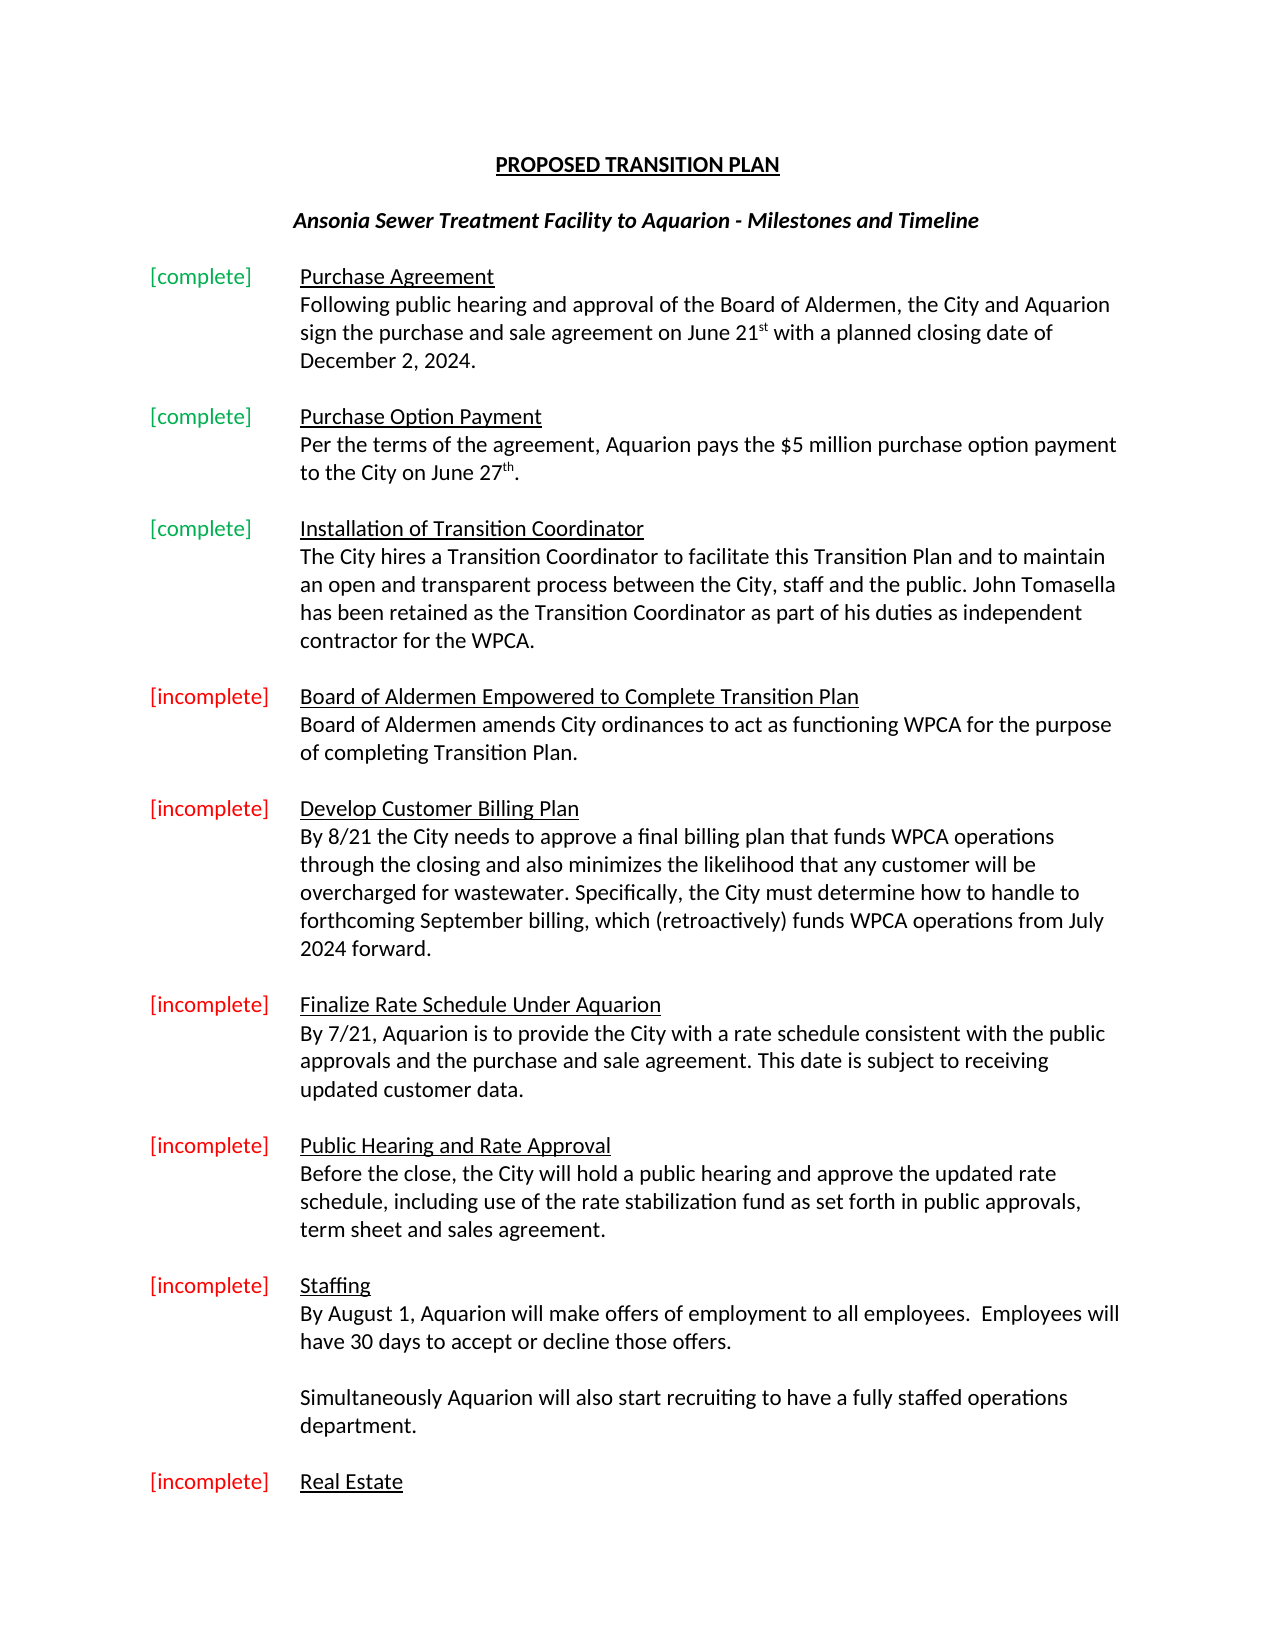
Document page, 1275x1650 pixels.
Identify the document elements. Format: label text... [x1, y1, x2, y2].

text Following public hearing and approval of the Board of Aldermen, the City and Aquarion sign the purchase and sale agreement on June 21st with a planned closing date of December 2, 2024. [300, 290, 1125, 374]
text [complete] Purchase Option Payment [150, 402, 1125, 430]
text [incomplete] Finalize Rate Schedule Under Aquarion [150, 991, 1125, 1019]
text [complete] Purchase Agreement [150, 262, 1125, 290]
text PROPOSED TRANSITION PLAN [150, 150, 1125, 178]
text By 8/21 the City needs to approve a final billing plan that funds WPCA operations through the closing and also minimizes the likelihood that any customer will be overcharged for wastewater. Specifically, the City must determine how to handle to forthcoming September billing, which (retroactively) funds WPCA operations from July 2024 forward. [300, 822, 1125, 963]
text [incomplete] Board of Aldermen Empowered to Complete Transition Plan [150, 682, 1125, 710]
text The City hires a Transition Coordinator to facilitate this Transition Plan and to maintain an open and transparent process between the City, staff and the public. John Tomasella has been retained as the Transition Coordinator as part of his duties as independent contractor for the WPCA. [300, 542, 1125, 654]
text Ansonia Sewer Treatment Facility to Aquarion - Milestones and Timeline [150, 206, 1125, 234]
text Before the close, the City will hold a public hearing and approve the updated rate schedule, including use of the rate stabilization fund as set forth in public approvals, term sheet and sales agreement. [300, 1159, 1125, 1243]
text [incomplete] Develop Customer Billing Plan [150, 794, 1125, 822]
text [complete] Installation of Transition Coordinator [150, 514, 1125, 542]
text [incomplete] Public Hearing and Rate Approval [150, 1131, 1125, 1159]
text [incomplete] Staffing [150, 1271, 1125, 1299]
text Simultaneously Aquarion will also start recruiting to have a fully staffed operations department. [300, 1383, 1125, 1439]
text Board of Aldermen amends City ordinances to act as functioning WPCA for the purpose of completing Transition Plan. [300, 710, 1125, 766]
text By 7/21, Aquarion is to provide the City with a rate schedule consistent with the public approvals and the purchase and sale agreement. This date is subject to receiving updated customer data. [300, 1019, 1125, 1103]
text By August 1, Aquarion will make offers of employment to all employees. Employees will have 30 days to accept or decline those offers. [300, 1299, 1125, 1355]
text [incomplete] Real Estate [150, 1467, 1125, 1495]
text Per the terms of the agreement, Aquarion pays the $5 million purchase option payment to the City on June 27th. [300, 430, 1125, 486]
